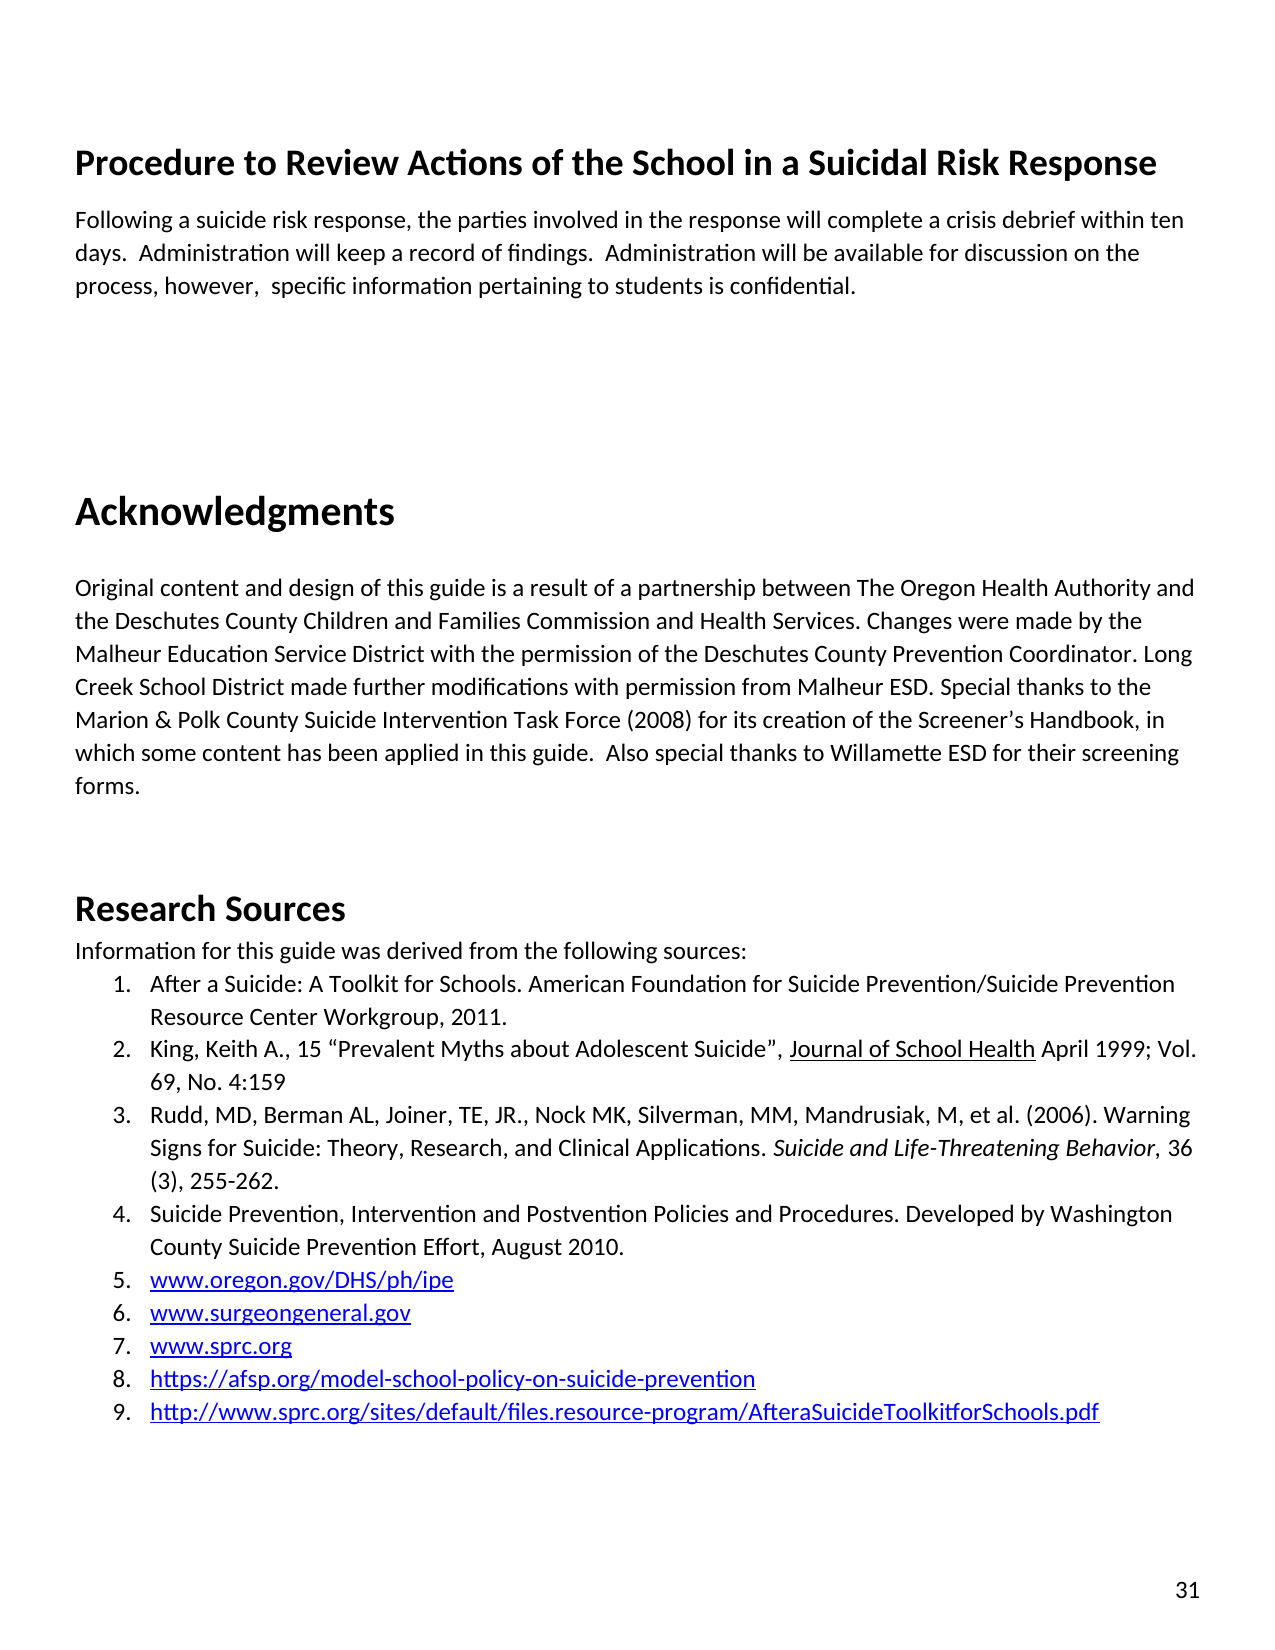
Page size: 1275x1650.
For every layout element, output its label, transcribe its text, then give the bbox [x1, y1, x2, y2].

text Procedure to Review Actions of the School in a Suicidal Risk Response [75, 138, 1200, 184]
list www.surgeongeneral.gov [112, 1297, 1200, 1327]
text Research Sources [75, 885, 1200, 931]
text Acknowledgments [75, 485, 1200, 536]
list https://afsp.org/model-school-policy-on-suicide-prevention [112, 1363, 1200, 1393]
text Original content and design of this guide is a result of a partnership between The Oregon Health Authority and the Deschutes County Children and Families Commission and Health Services. Changes were made by the Malheur Education Service District with the permission of the Deschutes County Prevention Coordinator. Long Creek School District made further modifications with permission from Malheur ESD. Special thanks to the Marion & Polk County Suicide Intervention Task Force (2008) for its creation of the Screener’s Handbook, in which some content has been applied in this guide. Also special thanks to Willamette ESD for their screening forms. [75, 572, 1200, 801]
list www.oregon.gov/DHS/ph/ipe [112, 1264, 1200, 1294]
text Following a suicide risk response, the parties involved in the response will complete a crisis debrief within ten days. Administration will keep a record of findings. Administration will be available for discussion on the process, however, specific information pertaining to students is confidential. [75, 204, 1200, 301]
list http://www.sprc.org/sites/default/files.resource-program/AfteraSuicideToolkitforSchools.pdf [112, 1396, 1200, 1426]
text Information for this guide was derived from the following sources: [75, 935, 1200, 965]
list Suicide Prevention, Intervention and Postvention Policies and Procedures. Developed by Washington County Suicide Prevention Effort, August 2010. [112, 1198, 1200, 1262]
list King, Keith A., 15 “Prevalent Myths about Adolescent Suicide”, Journal of School Health April 1999; Vol. 69, No. 4:159 [112, 1033, 1200, 1097]
list www.sprc.org [112, 1330, 1200, 1360]
list Rudd, MD, Berman AL, Joiner, TE, JR., Nock MK, Silverman, MM, Mandrusiak, M, et al. (2006). Warning Signs for Suicide: Theory, Research, and Clinical Applications. Suicide and Life-Threatening Behavior, 36 (3), 255-262. [112, 1099, 1200, 1196]
list After a Suicide: A Toolkit for Schools. American Foundation for Suicide Prevention/Suicide Prevention Resource Center Workgroup, 2011. [112, 968, 1200, 1031]
